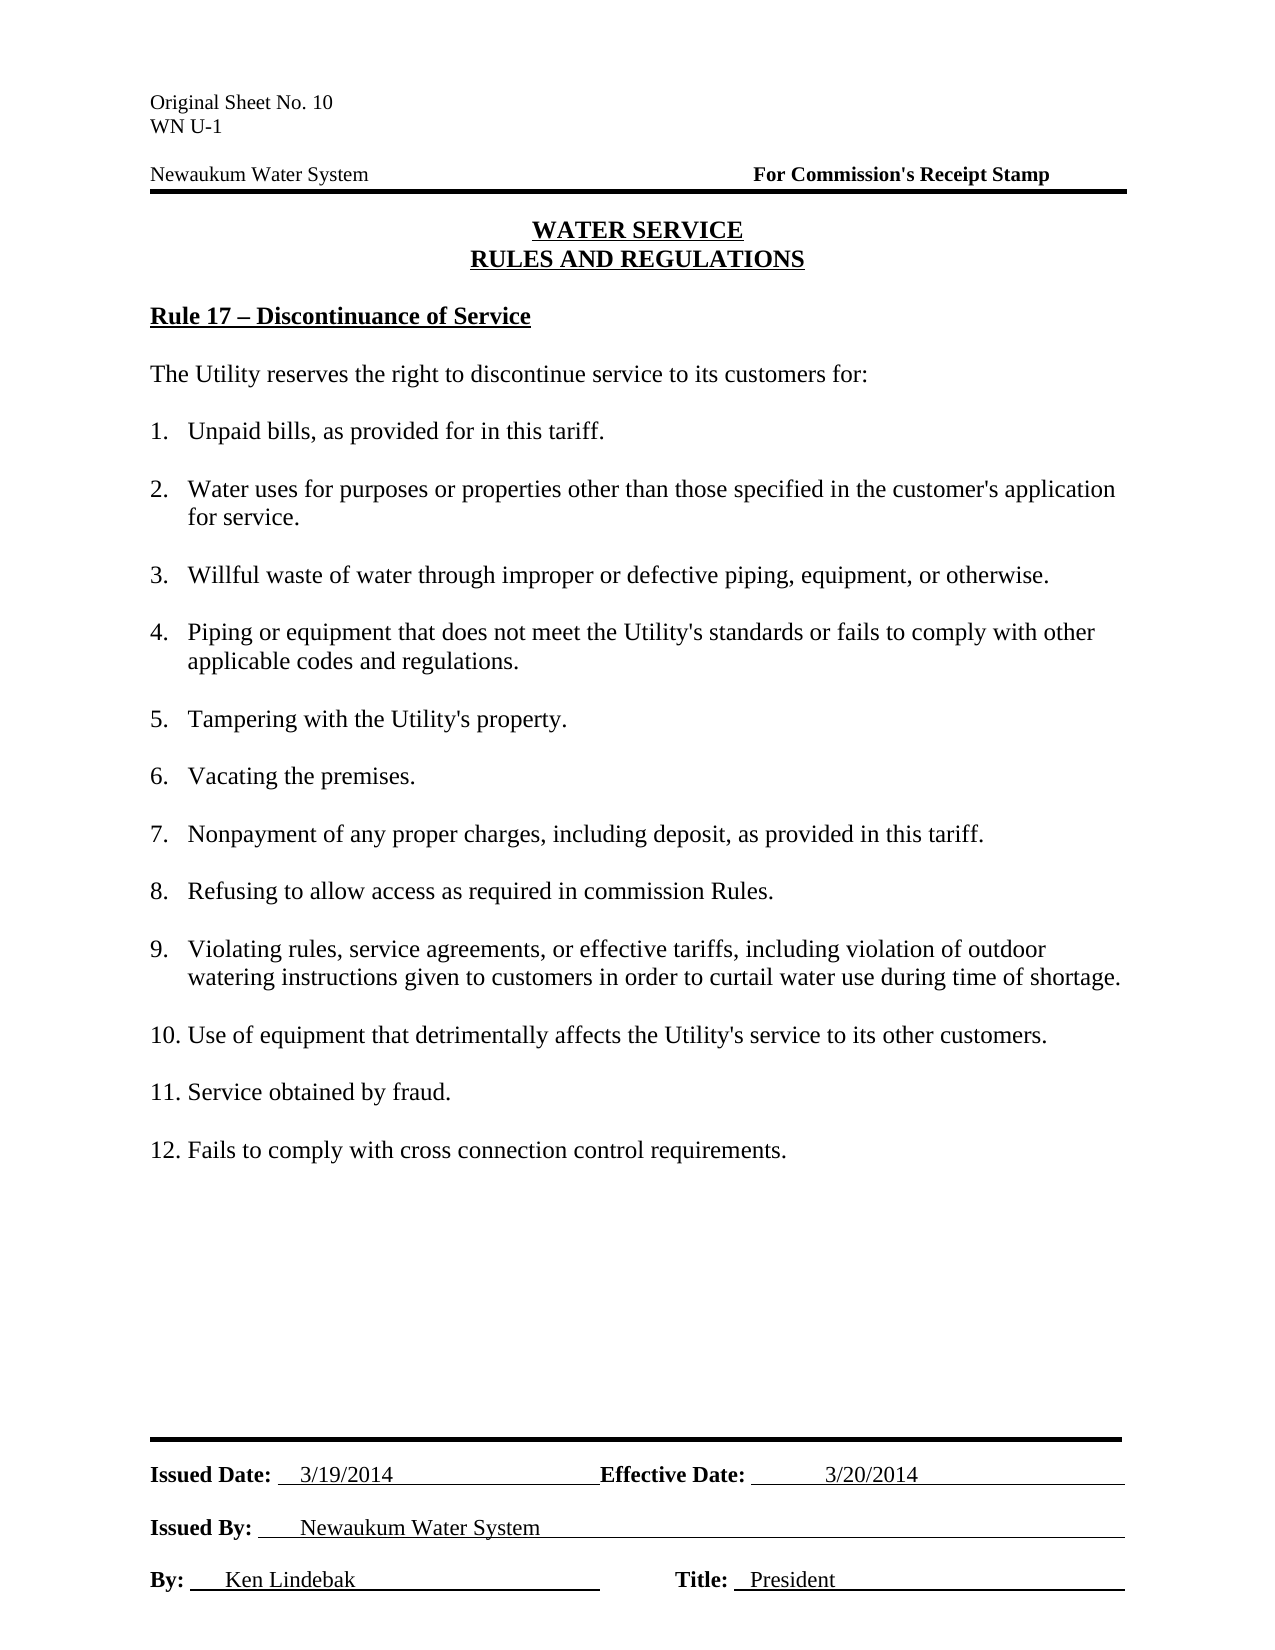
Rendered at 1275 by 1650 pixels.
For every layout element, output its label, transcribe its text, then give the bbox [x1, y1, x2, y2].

text Rule 17 – Discontinuance of Service [150, 301, 1125, 330]
text The Utility reserves the right to discontinue service to its customers for: [150, 359, 1125, 387]
list Fails to comply with cross connection control requirements. [150, 1135, 1125, 1164]
text RULES AND REGULATIONS [150, 244, 1125, 272]
list Vacating the premises. [150, 761, 1125, 790]
list Nonpayment of any proper charges, including deposit, as provided in this tariff. [150, 819, 1125, 847]
list Violating rules, service agreements, or effective tariffs, including violation of outdoor watering instructions given to customers in order to curtail water use during time of shortage. [150, 934, 1125, 991]
list Use of equipment that detrimentally affects the Utility's service to its other customers. [150, 1020, 1125, 1049]
list Service obtained by fraud. [150, 1077, 1125, 1106]
subtitle WATER SERVICE [150, 215, 1125, 244]
list Piping or equipment that does not meet the Utility's standards or fails to comply with other applicable codes and regulations. [150, 617, 1125, 675]
list Refusing to allow access as required in commission Rules. [150, 876, 1125, 905]
list Tampering with the Utility's property. [150, 704, 1125, 732]
list Willful waste of water through improper or defective piping, equipment, or otherwise. [150, 560, 1125, 589]
list Unpaid bills, as provided for in this tariff. [150, 416, 1125, 445]
list Water uses for purposes or properties other than those specified in the customer's application for service. [150, 474, 1125, 531]
